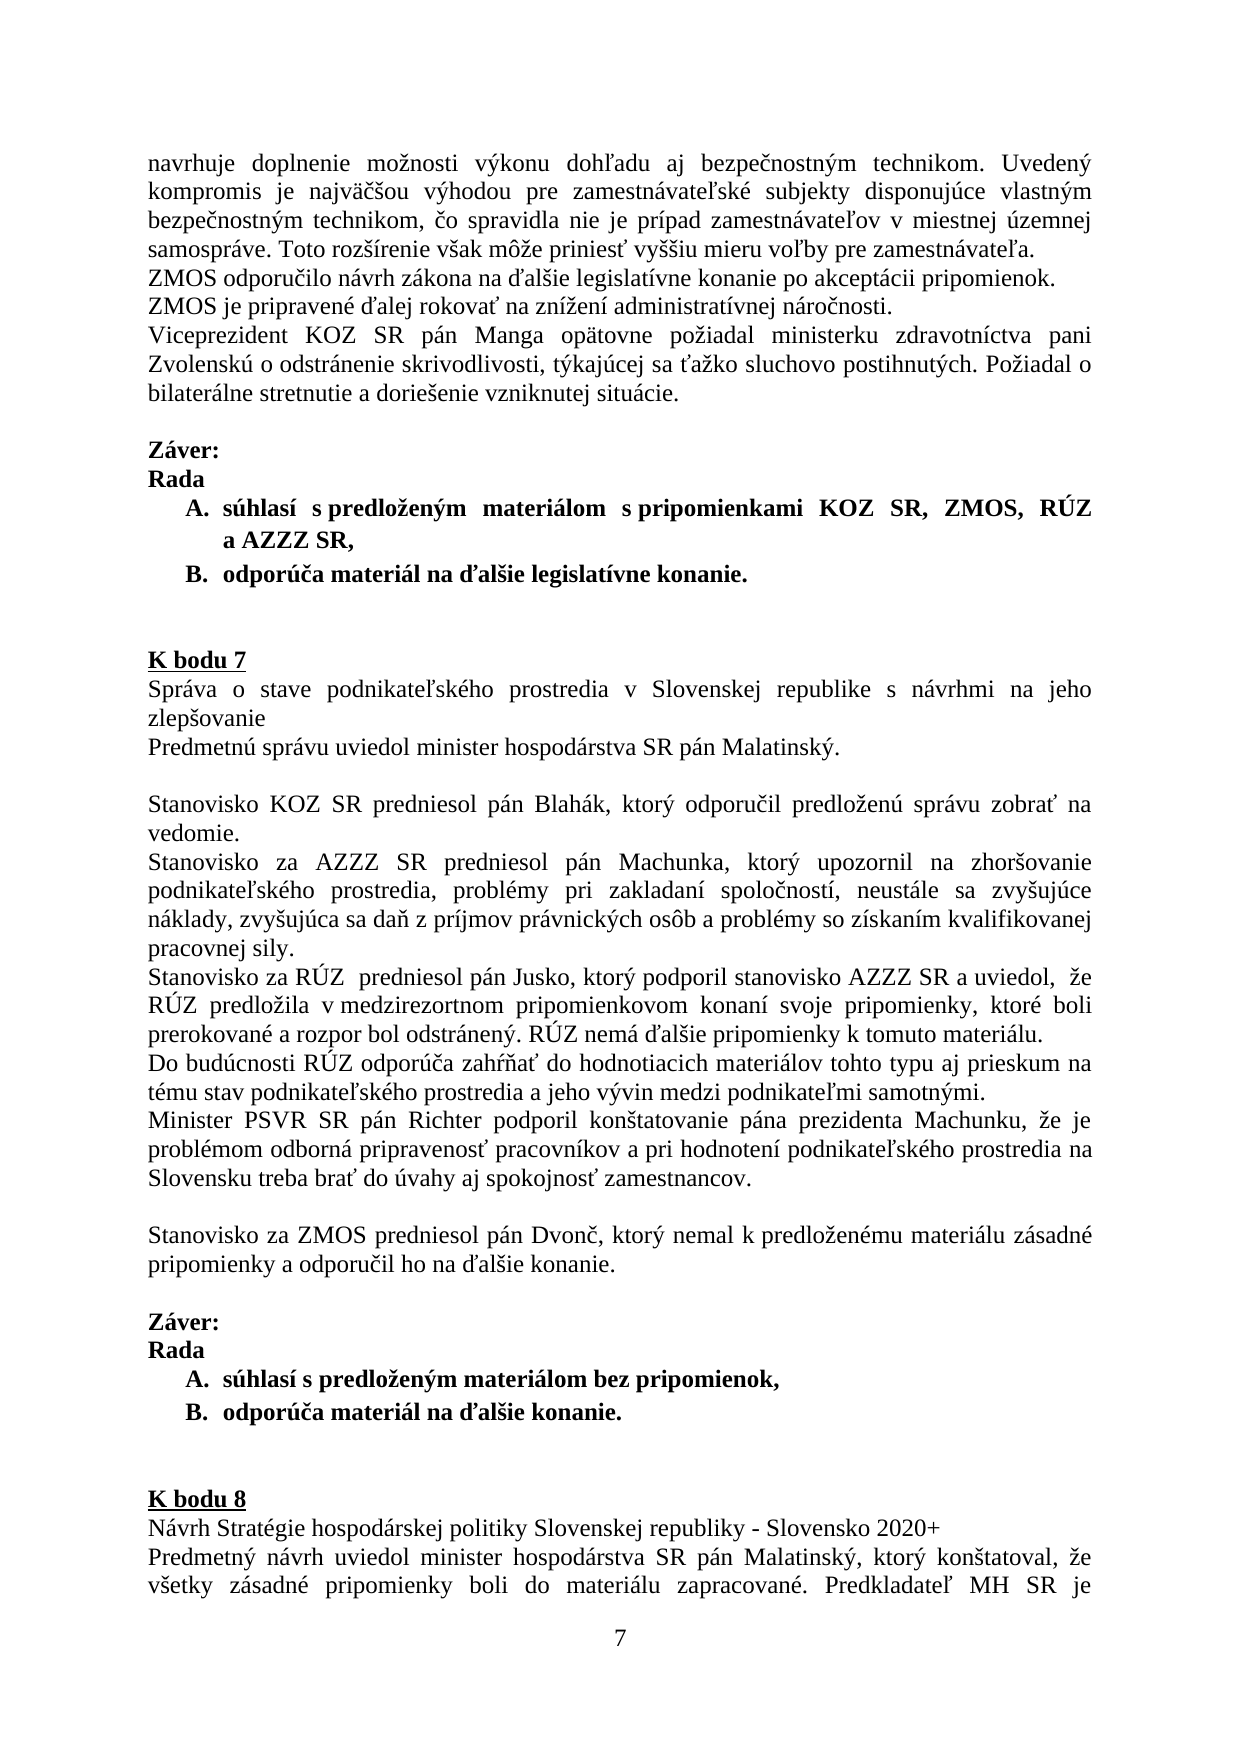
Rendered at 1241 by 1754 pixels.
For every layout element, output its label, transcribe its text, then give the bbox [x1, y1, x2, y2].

text K bodu 8 [148, 1484, 1093, 1513]
text Správa o stave podnikateľského prostredia v Slovenskej republike s návrhmi na jeho zlepšovanie [148, 674, 1093, 732]
text Rada [148, 464, 1093, 493]
text Stanovisko KOZ SR predniesol pán Blahák, ktorý odporučil predloženú správu zobrať na vedomie. [148, 789, 1093, 847]
text Viceprezident KOZ SR pán Manga opätovne požiadal ministerku zdravotníctva pani Zvolenskú o odstránenie skrivodlivosti, týkajúcej sa ťažko sluchovo postihnutých. Požiadal o bilaterálne stretnutie a doriešenie vzniknutej situácie. [148, 320, 1093, 406]
list odporúča materiál na ďalšie legislatívne konanie. [185, 559, 1093, 587]
list Stanovisko za AZZZ SR predniesol pán Machunka, ktorý upozornil na zhoršovanie podnikateľského prostredia, problémy pri zakladaní spoločností, neustále sa zvyšujúce náklady, zvyšujúca sa daň z príjmov právnických osôb a problémy so získaním kvalifikovanej pracovnej sily. [148, 847, 1093, 962]
list Záver: [148, 435, 1093, 464]
text Minister PSVR SR pán Richter podporil konštatovanie pána prezidenta Machunku, že je problémom odborná pripravenosť pracovníkov a pri hodnotení podnikateľského prostredia na Slovensku treba brať do úvahy aj spokojnosť zamestnancov. [148, 1106, 1093, 1192]
list Stanovisko za ZMOS predniesol pán Dvonč, ktorý nemal k predloženému materiálu zásadné pripomienky a odporučil ho na ďalšie konanie. [148, 1221, 1093, 1278]
list súhlasí s predloženým materiálom bez pripomienok, [185, 1364, 1093, 1393]
text ZMOS je pripravené ďalej rokovať na znížení administratívnej náročnosti. [148, 291, 1093, 320]
list Stanovisko za RÚZ predniesol pán Jusko, ktorý podporil stanovisko AZZZ SR a uviedol, že RÚZ predložila v medzirezortnom pripomienkovom konaní svoje pripomienky, ktoré boli prerokované a rozpor bol odstránený. RÚZ nemá ďalšie pripomienky k tomuto materiálu. [148, 962, 1093, 1048]
text Rada [148, 1336, 1093, 1364]
list súhlasí s predloženým materiálom s pripomienkami KOZ SR, ZMOS, RÚZ a AZZZ SR, [185, 493, 1093, 554]
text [148, 1542, 1093, 1599]
list Záver: [148, 1307, 1093, 1336]
list odporúča materiál na ďalšie konanie. [185, 1397, 1093, 1426]
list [148, 148, 1093, 263]
text Do budúcnosti RÚZ odporúča zahŕňať do hodnotiacich materiálov tohto typu aj prieskum na tému stav podnikateľského prostredia a jeho vývin medzi podnikateľmi samotnými. [148, 1048, 1093, 1106]
text ZMOS odporučilo návrh zákona na ďalšie legislatívne konanie po akceptácii pripomienok. [148, 263, 1093, 291]
text Predmetnú správu uviedol minister hospodárstva SR pán Malatinský. [148, 732, 1093, 761]
text Návrh Stratégie hospodárskej politiky Slovenskej republiky - Slovensko 2020+ [148, 1513, 1093, 1542]
text K bodu 7 [148, 646, 1093, 674]
